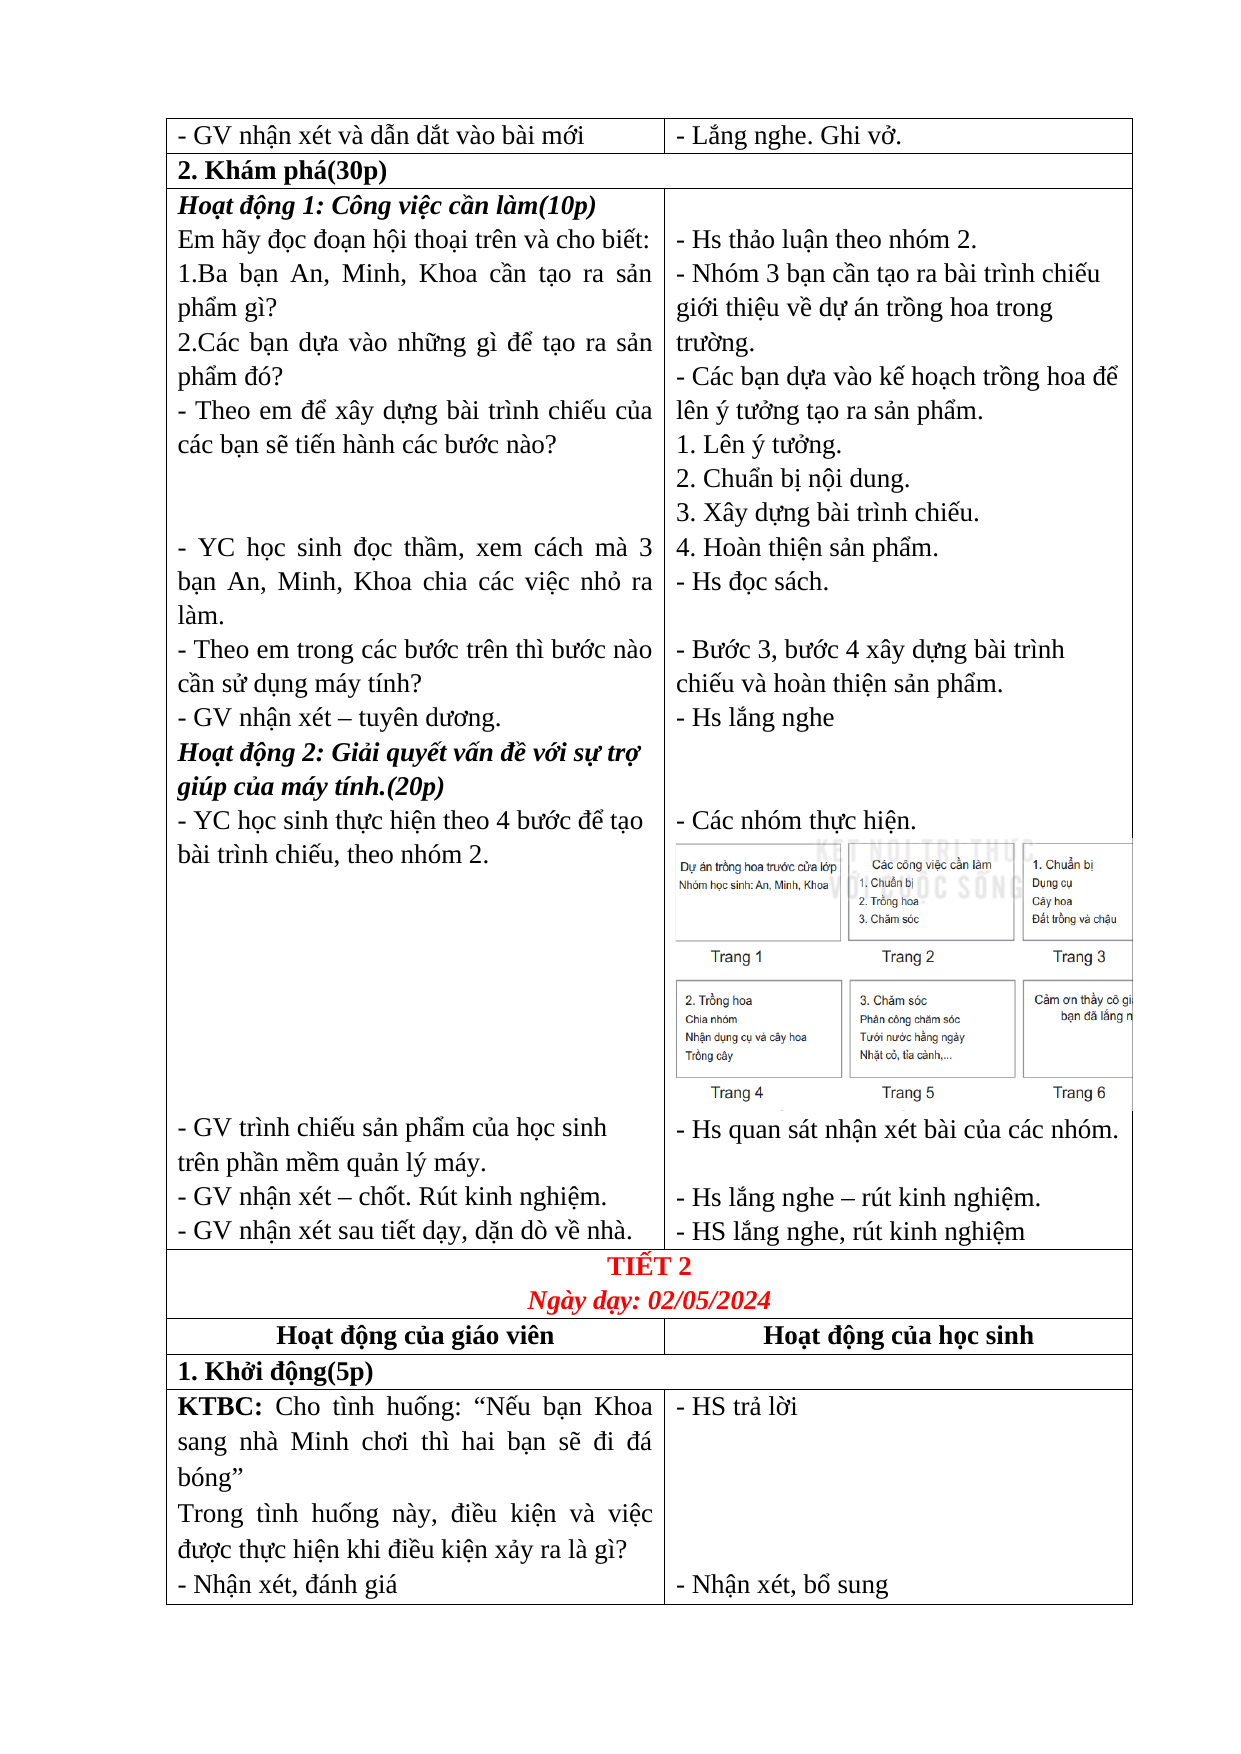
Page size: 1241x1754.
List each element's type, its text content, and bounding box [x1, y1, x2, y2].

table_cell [665, 119, 1132, 153]
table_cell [665, 1390, 1132, 1604]
table_cell 2. Khám phá(30p) [167, 154, 1132, 188]
table_cell Hoạt động của giáo viên [167, 1319, 664, 1354]
picture [675, 838, 1133, 1111]
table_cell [167, 1390, 664, 1604]
table_cell TIẾT 2 Ngày dạy: 02/05/2024 [167, 1250, 1132, 1318]
table_cell 1. Khởi động(5p) [167, 1355, 1132, 1389]
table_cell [167, 119, 664, 153]
table_cell Hoạt động 1: Công việc cần làm(10p) Em hãy đọc đoạn hội thoại trên và cho biết: 1.Ba bạn An, Minh, Khoa cần tạo ra sản phẩm gì? 2.Các bạn dựa vào những gì để tạo ra sản phẩm đó? - Theo em để xây dựng bài trình chiếu của các bạn sẽ tiến hành các bước nào? - YC học sinh đọc thầm, xem cách mà 3 bạn An, Minh, Khoa chia các việc nhỏ ra làm. - Theo em trong các bước trên thì bước nào cần sử dụng máy tính? - GV nhận xét – tuyên dương. Hoạt động 2: Giải quyết vấn đề với sự trợ giúp của máy tính.(20p) - YC học sinh thực hiện theo 4 bước để tạo bài trình chiếu, theo nhóm 2. - GV trình chiếu sản phẩm của học sinh trên phần mềm quản lý máy. - GV nhận xét – chốt. Rút kinh nghiệm. - GV nhận xét sau tiết dạy, dặn dò về nhà. [167, 189, 664, 1249]
table_cell - Hs thảo luận theo nhóm 2. - Nhóm 3 bạn cần tạo ra bài trình chiếu giới thiệu về dự án trồng hoa trong trường. - Các bạn dựa vào kế hoạch trồng hoa để lên ý tưởng tạo ra sản phẩm. 1. Lên ý tưởng. 2. Chuẩn bị nội dung. 3. Xây dựng bài trình chiếu. 4. Hoàn thiện sản phẩm. - Hs đọc sách. - Bước 3, bước 4 xây dựng bài trình chiếu và hoàn thiện sản phẩm. - Hs lắng nghe - Các nhóm thực hiện. - Hs quan sát nhận xét bài của các nhóm. - Hs lắng nghe – rút kinh nghiệm. - HS lắng nghe, rút kinh nghiệm [665, 189, 1132, 1249]
table_cell Hoạt động của học sinh [665, 1319, 1132, 1354]
